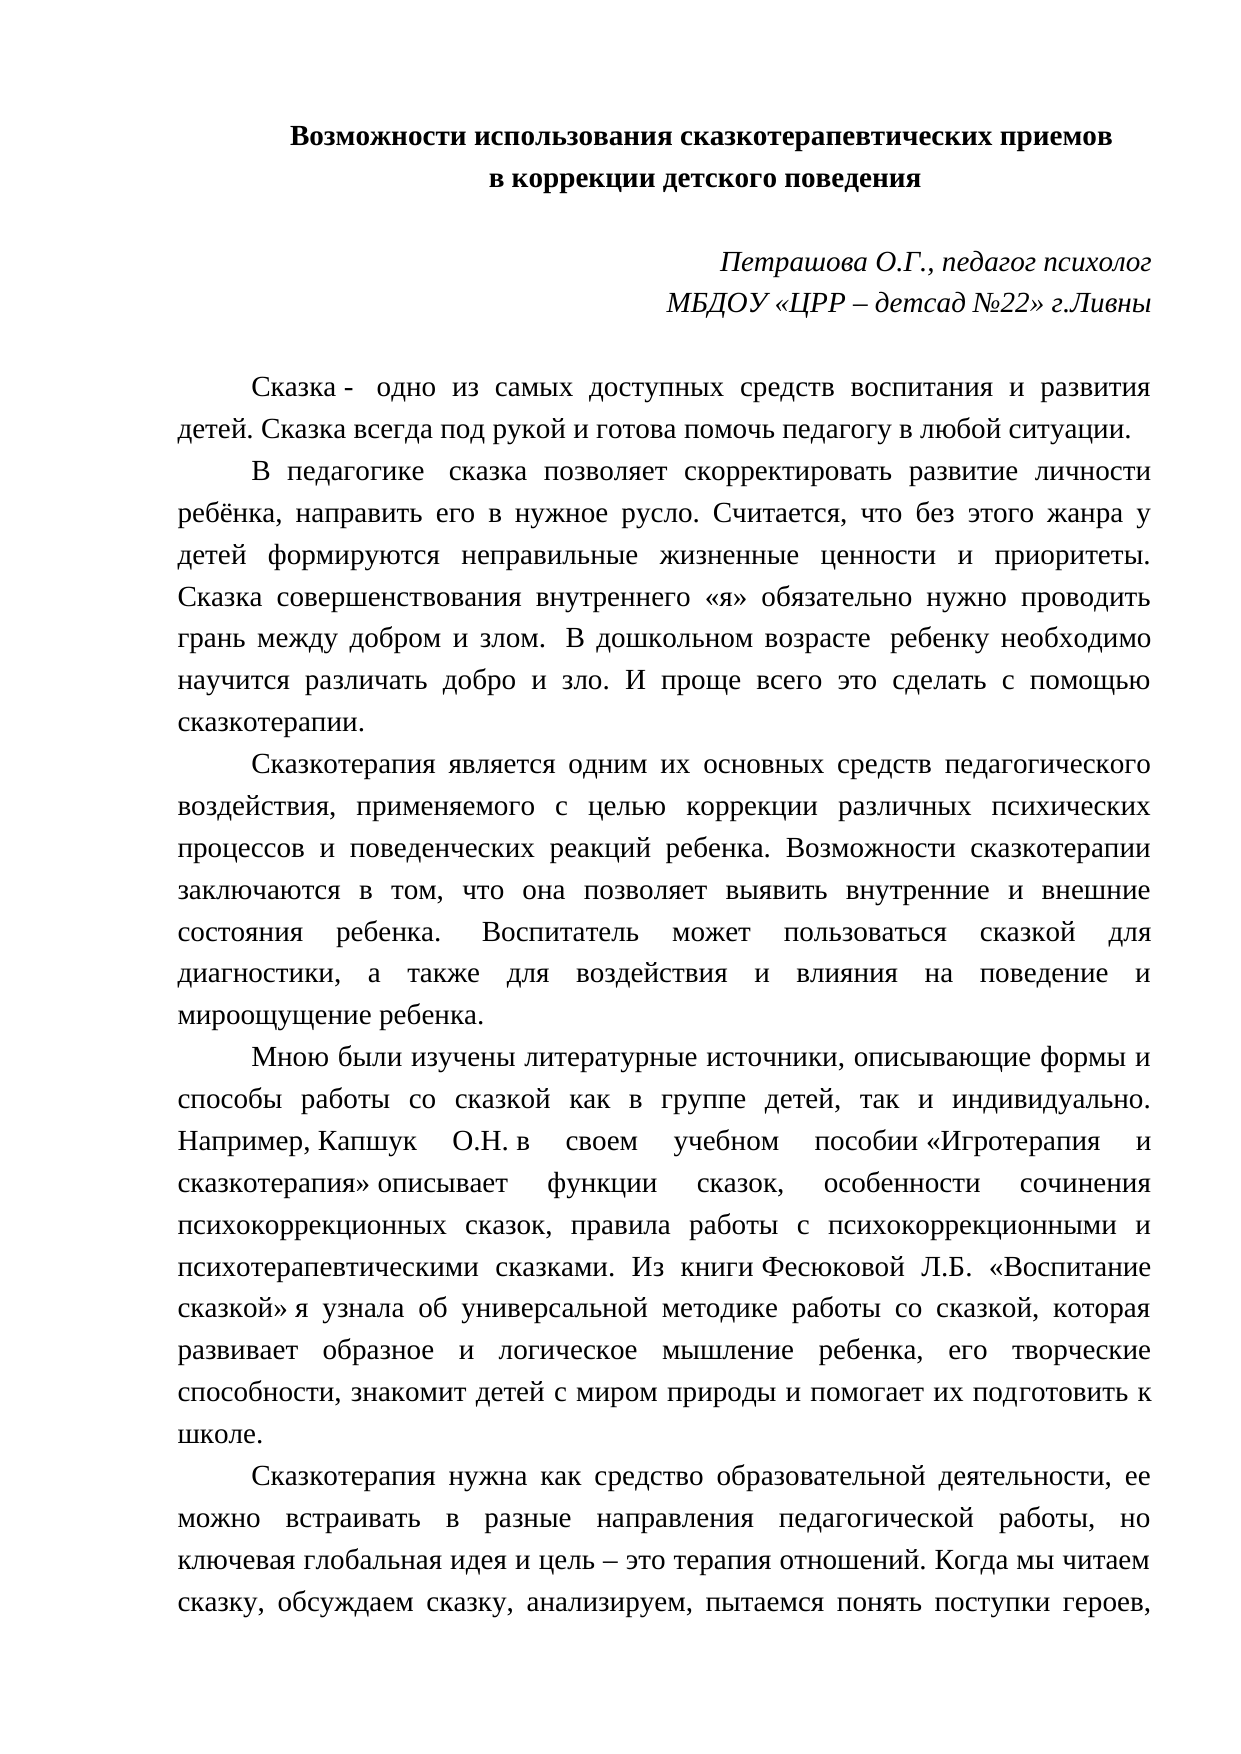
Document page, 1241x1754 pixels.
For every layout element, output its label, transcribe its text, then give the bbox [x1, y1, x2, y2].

text В педагогике сказка позволяет скорректировать развитие личности ребёнка, направить его в нужное русло. Считается, что без этого жанра у детей формируются неправильные жизненные ценности и приоритеты. Сказка совершенствования внутреннего «я» обязательно нужно проводить грань между добром и злом. В дошкольном возрасте ребенку необходимо научится различать добро и зло. И проще всего это сделать с помощью сказкотерапии. [177, 453, 1152, 738]
text Мною были изучены литературные источники, описывающие формы и способы работы со сказкой как в группе детей, так и индивидуально. Например, Капшук О.Н. в своем учебном пособии «Игротерапия и сказкотерапия» описывает функции сказок, особенности сочинения психокоррекционных сказок, правила работы с психокоррекционными и психотерапевтическими сказками. Из книги Фесюковой Л.Б. «Воспитание сказкой» я узнала об универсальной методике работы со сказкой, которая развивает образное и логическое мышление ребенка, его творческие способности, знакомит детей с миром природы и помогает их подготовить к школе. [177, 1039, 1152, 1450]
text Возможности использования сказкотерапевтических приемов [177, 118, 1152, 152]
text Сказкотерапия является одним их основных средств педагогического воздействия, применяемого с целью коррекции различных психических процессов и поведенческих реакций ребенка. Возможности сказкотерапии заключаются в том, что она позволяет выявить внутренние и внешние состояния ребенка. Воспитатель может пользоваться сказкой для диагностики, а также для воздействия и влияния на поведение и мироощущение ребенка. [177, 746, 1152, 1031]
text Сказка - одно из самых доступных средств воспитания и развития детей. Сказка всегда под рукой и готова помочь педагогу в любой ситуации. [177, 369, 1152, 445]
text МБДОУ «ЦРР – детсад №22» г.Ливны [177, 286, 1152, 319]
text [177, 1458, 1152, 1617]
text Петрашова О.Г., педагог психолог [177, 244, 1152, 277]
text в коррекции детского поведения [177, 160, 1152, 193]
